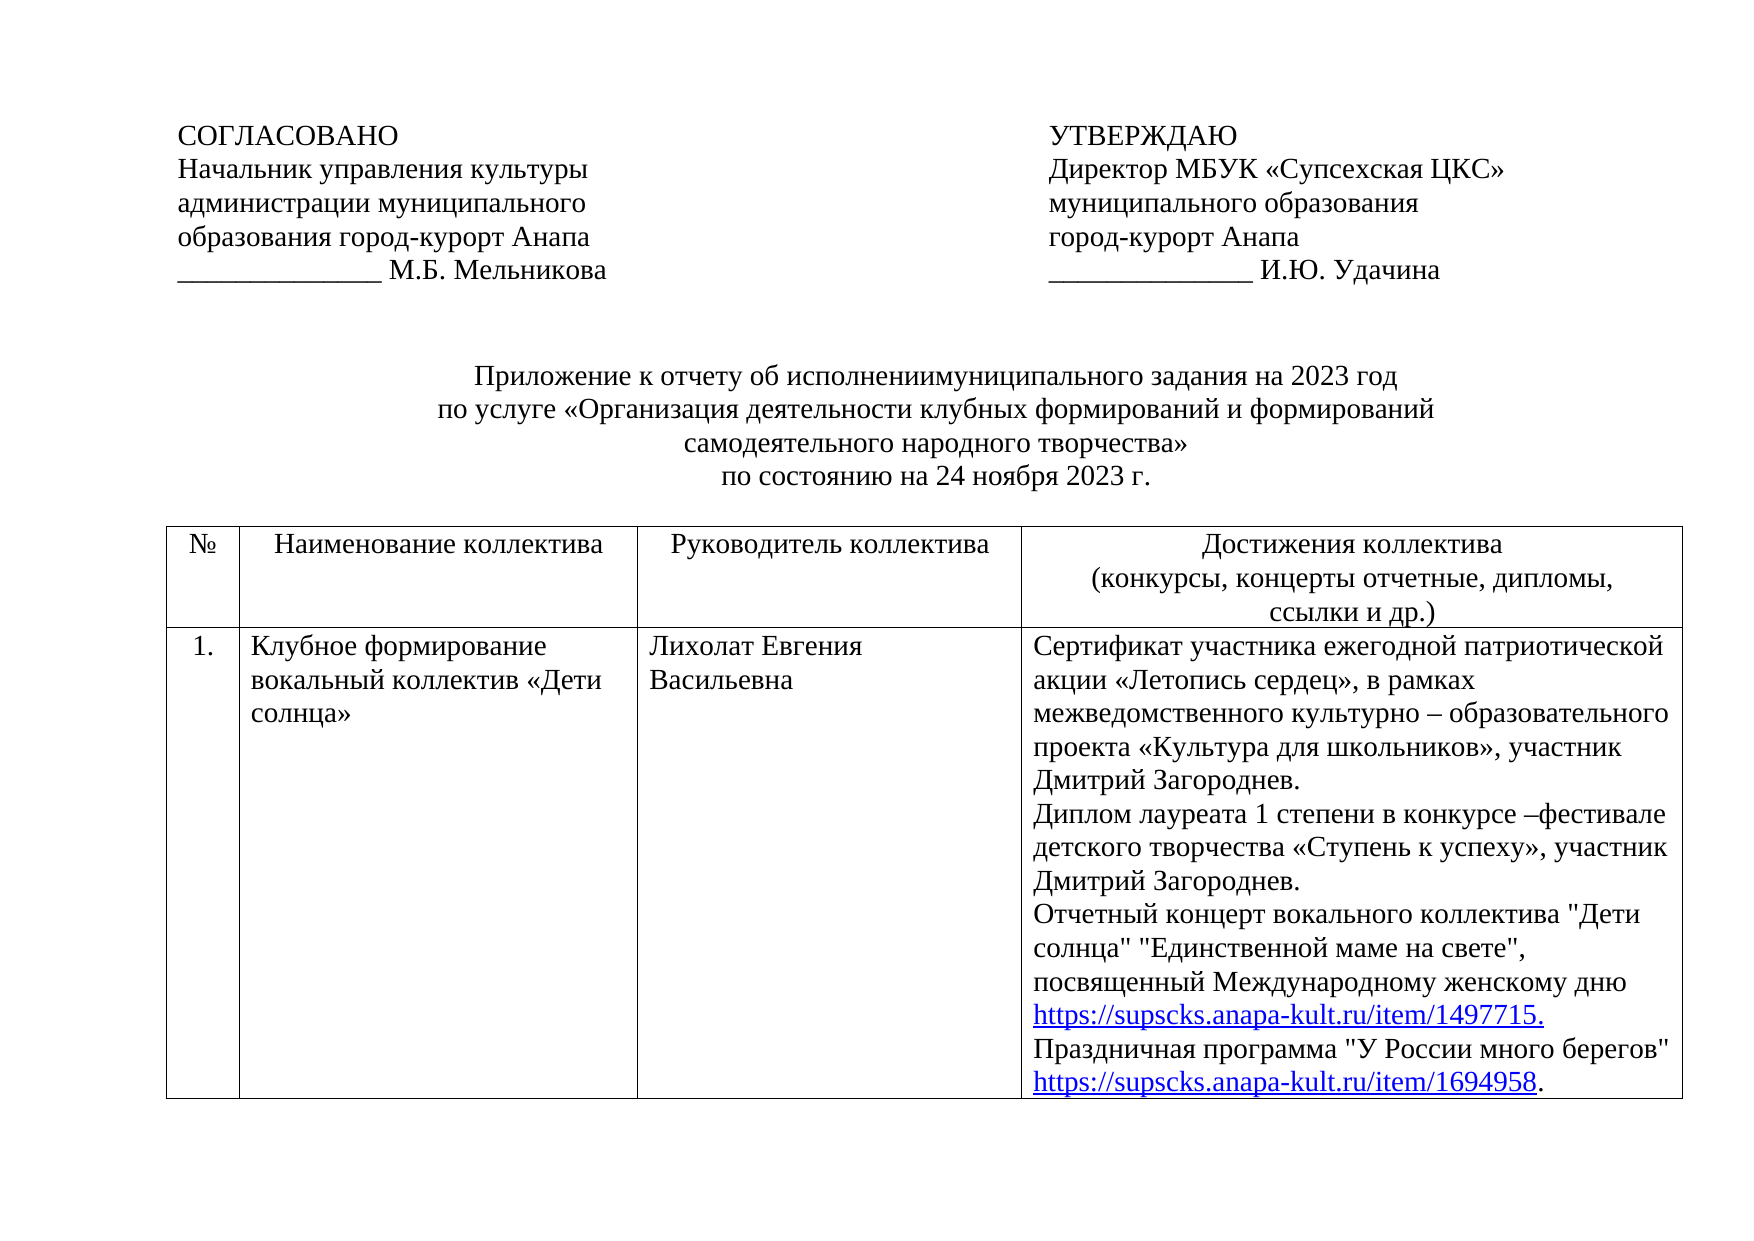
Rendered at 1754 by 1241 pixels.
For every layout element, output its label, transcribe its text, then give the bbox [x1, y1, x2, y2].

text по состоянию на 24 ноября . [177, 458, 1695, 492]
table_header СОГЛАСОВАНО Начальник управления культуры администрации муниципального образования город-курорт Анапа ______________ М.Б. Мельникова [166, 118, 1037, 286]
table_header УТВЕРЖДАЮ Директор МБУК «Супсехская ЦКС» муниципального образования город-курорт Анапа ______________ И.Ю. Удачина [1037, 118, 1539, 286]
table_header Руководитель коллектива [638, 527, 1021, 627]
text самодеятельного народного творчества» [177, 425, 1695, 458]
text по услуге «Организация деятельности клубных формирований и формирований [177, 391, 1695, 425]
table_header Достижения коллектива (конкурсы, концерты отчетные, дипломы, ссылки и др.) [1022, 527, 1682, 627]
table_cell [1022, 628, 1682, 1098]
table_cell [240, 628, 637, 1098]
text Приложение к отчету об исполнениимуниципального задания на 2023 год [177, 358, 1695, 391]
table_header № [167, 527, 239, 627]
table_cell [638, 628, 1021, 1098]
table_header Наименование коллектива [240, 527, 637, 627]
table_cell [167, 628, 239, 1098]
